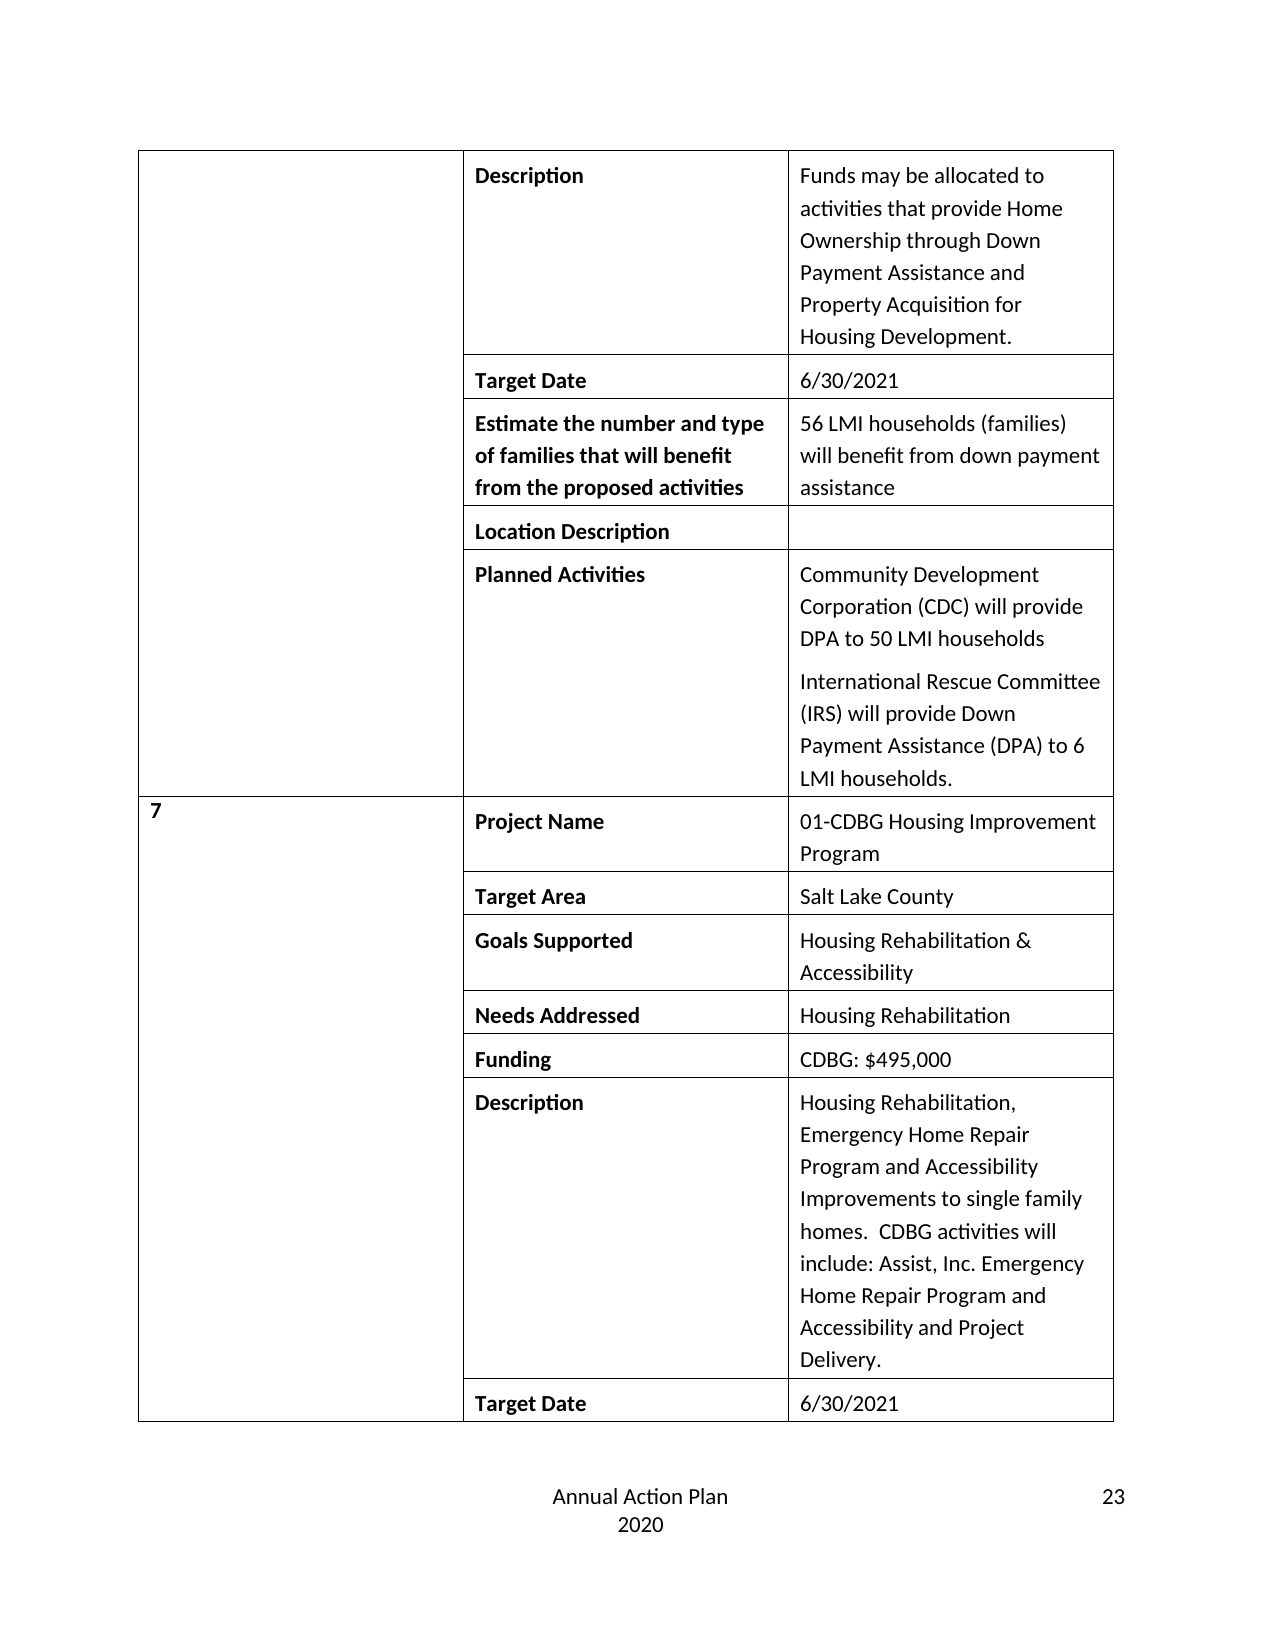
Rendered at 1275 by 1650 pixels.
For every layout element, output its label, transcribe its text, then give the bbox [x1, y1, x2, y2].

table_cell Housing Rehabilitation, Emergency Home Repair Program and Accessibility Improvements to single family homes. CDBG activities will include: Assist, Inc. Emergency Home Repair Program and Accessibility and Project Delivery. [789, 1078, 1113, 1377]
table_cell 7 [139, 797, 463, 1421]
table_cell Target Date [464, 355, 788, 398]
table_cell CDBG: $495,000 [789, 1034, 1113, 1077]
table_cell Funds may be allocated to activities that provide Home Ownership through Down Payment Assistance and Property Acquisition for Housing Development. [789, 151, 1113, 354]
table_cell Estimate the number and type of families that will benefit from the proposed activities [464, 399, 788, 505]
table_cell Project Name [464, 797, 788, 871]
table_cell Housing Rehabilitation [789, 991, 1113, 1033]
table_cell Description [464, 151, 788, 354]
table_cell Needs Addressed [464, 991, 788, 1033]
table_cell [789, 506, 1113, 549]
table_cell Description [464, 1078, 788, 1377]
table_cell Goals Supported [464, 915, 788, 990]
table_cell 6/30/2021 [789, 355, 1113, 398]
table_cell 6/30/2021 [789, 1379, 1113, 1421]
table_cell 56 LMI households (families) will benefit from down payment assistance [789, 399, 1113, 505]
table_cell Community Development Corporation (CDC) will provide DPA to 50 LMI households International Rescue Committee (IRS) will provide Down Payment Assistance (DPA) to 6 LMI households. [789, 550, 1113, 796]
table_cell Housing Rehabilitation & Accessibility [789, 915, 1113, 990]
table_cell Location Description [464, 506, 788, 549]
table_cell Target Date [464, 1379, 788, 1421]
table_cell Target Area [464, 872, 788, 914]
table_cell Funding [464, 1034, 788, 1077]
table_cell Planned Activities [464, 550, 788, 796]
table_cell Salt Lake County [789, 872, 1113, 914]
table_cell 01-CDBG Housing Improvement Program [789, 797, 1113, 871]
